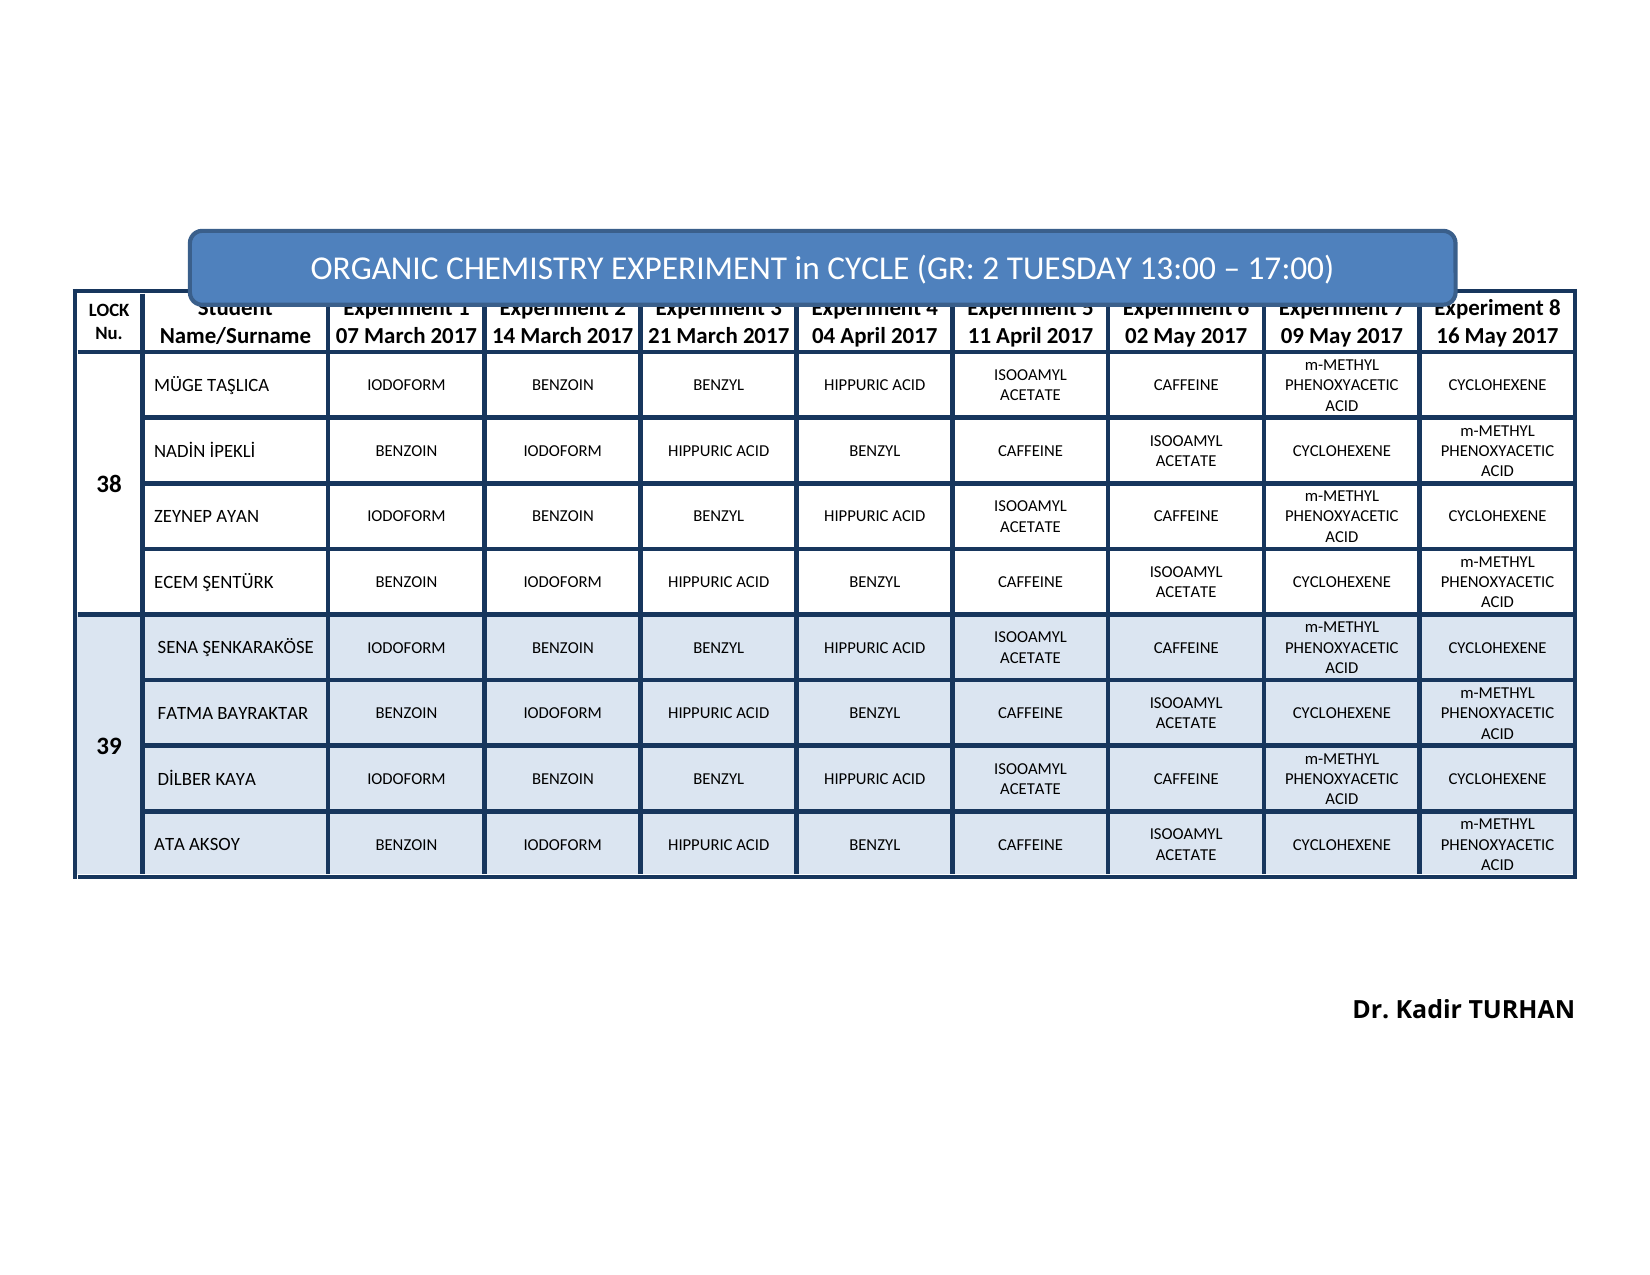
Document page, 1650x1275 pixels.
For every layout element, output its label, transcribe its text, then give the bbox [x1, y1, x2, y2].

text Dr. Kadir TURHAN [75, 992, 1575, 1026]
table_cell MÜGE TAŞLICA [145, 354, 326, 415]
table_cell HIPPURIC ACID [799, 617, 950, 678]
table_cell HIPPURIC ACID [799, 354, 950, 415]
table_cell BENZYL [799, 814, 950, 874]
table_cell BENZOIN [487, 748, 638, 809]
table_cell ISOOAMYL ACETATE [1110, 551, 1262, 612]
table_cell m-METHYL PHENOXYACETIC ACID [1266, 748, 1417, 809]
table_cell HIPPURIC ACID [643, 551, 794, 612]
table_cell IODOFORM [487, 682, 638, 743]
table_header Experiment 3 21 March 2017 [643, 307, 794, 349]
table_cell m-METHYL PHENOXYACETIC ACID [1422, 551, 1573, 612]
table_cell BENZOIN [330, 682, 482, 743]
table_cell ISOOAMYL ACETATE [955, 354, 1106, 415]
table_cell CYCLOHEXENE [1422, 617, 1573, 678]
table_header Student Name/Surname [145, 293, 326, 349]
table_cell IODOFORM [330, 748, 482, 809]
table_cell m-METHYL PHENOXYACETIC ACID [1266, 354, 1417, 415]
table_cell CAFFEINE [955, 420, 1106, 481]
table_cell 38 [77, 351, 140, 612]
table_cell CAFFEINE [1110, 748, 1262, 809]
table_cell CYCLOHEXENE [1266, 814, 1417, 874]
table_cell BENZOIN [330, 814, 482, 874]
table_cell BENZOIN [330, 420, 482, 481]
table_cell IODOFORM [330, 486, 482, 546]
table_header Experiment 7 09 May 2017 [1266, 307, 1417, 349]
table_cell SENA ŞENKARAKÖSE [145, 617, 326, 678]
table_cell DİLBER KAYA [145, 748, 326, 809]
table_cell ISOOAMYL ACETATE [955, 617, 1106, 678]
table_cell BENZYL [643, 748, 794, 809]
table_cell IODOFORM [487, 814, 638, 874]
table_cell BENZYL [799, 420, 950, 481]
table_cell BENZYL [799, 551, 950, 612]
table_cell ZEYNEP AYAN [145, 486, 326, 546]
table_cell CYCLOHEXENE [1422, 354, 1573, 415]
table_cell HIPPURIC ACID [799, 748, 950, 809]
table_cell ISOOAMYL ACETATE [955, 486, 1106, 546]
table_cell m-METHYL PHENOXYACETIC ACID [1422, 814, 1573, 874]
table_cell HIPPURIC ACID [643, 814, 794, 874]
table_cell IODOFORM [487, 420, 638, 481]
table_cell BENZYL [643, 486, 794, 546]
table_cell CYCLOHEXENE [1422, 748, 1573, 809]
table_cell BENZOIN [487, 617, 638, 678]
table_header Experiment 4 04 April 2017 [799, 307, 950, 349]
table_header Experiment 1 07 March 2017 [330, 307, 482, 349]
table_cell CAFFEINE [1110, 617, 1262, 678]
table_cell BENZYL [643, 617, 794, 678]
table_cell HIPPURIC ACID [799, 486, 950, 546]
table_cell CYCLOHEXENE [1266, 682, 1417, 743]
table_cell BENZYL [799, 682, 950, 743]
table_cell IODOFORM [487, 551, 638, 612]
table_cell IODOFORM [330, 354, 482, 415]
table_cell CYCLOHEXENE [1422, 486, 1573, 546]
table_cell NADİN İPEKLİ [145, 420, 326, 481]
table_cell CAFFEINE [955, 551, 1106, 612]
table_header LOCK Nu. [77, 293, 143, 349]
table_cell ATA AKSOY [145, 814, 326, 874]
table_cell m-METHYL PHENOXYACETIC ACID [1266, 617, 1417, 678]
table_cell ECEM ŞENTÜRK [145, 551, 326, 612]
table_cell CAFFEINE [1110, 354, 1262, 415]
table_cell CYCLOHEXENE [1266, 420, 1417, 481]
table_cell m-METHYL PHENOXYACETIC ACID [1266, 486, 1417, 546]
table_cell ISOOAMYL ACETATE [955, 748, 1106, 809]
table_cell ISOOAMYL ACETATE [1110, 814, 1262, 874]
table_cell m-METHYL PHENOXYACETIC ACID [1422, 420, 1573, 481]
table_cell HIPPURIC ACID [643, 682, 794, 743]
table_header Experiment 2 14 March 2017 [487, 307, 638, 349]
table_cell BENZOIN [330, 551, 482, 612]
table_header Experiment 8 16 May 2017 [1422, 293, 1573, 349]
table_header Experiment 6 02 May 2017 [1110, 307, 1262, 349]
table_cell BENZOIN [487, 486, 638, 546]
table_cell CAFFEINE [1110, 486, 1262, 546]
table_cell BENZYL [643, 354, 794, 415]
table_header Experiment 5 11 April 2017 [955, 307, 1106, 349]
table_cell BENZOIN [487, 354, 638, 415]
table_cell ISOOAMYL ACETATE [1110, 420, 1262, 481]
table_cell HIPPURIC ACID [643, 420, 794, 481]
table_cell CYCLOHEXENE [1266, 551, 1417, 612]
table_cell CAFFEINE [955, 682, 1106, 743]
table_cell CAFFEINE [955, 814, 1106, 874]
table_cell m-METHYL PHENOXYACETIC ACID [1422, 682, 1573, 743]
table_cell FATMA BAYRAKTAR [145, 682, 326, 743]
table_cell ISOOAMYL ACETATE [1110, 682, 1262, 743]
table_cell 39 [77, 613, 140, 874]
table_cell IODOFORM [330, 617, 482, 678]
